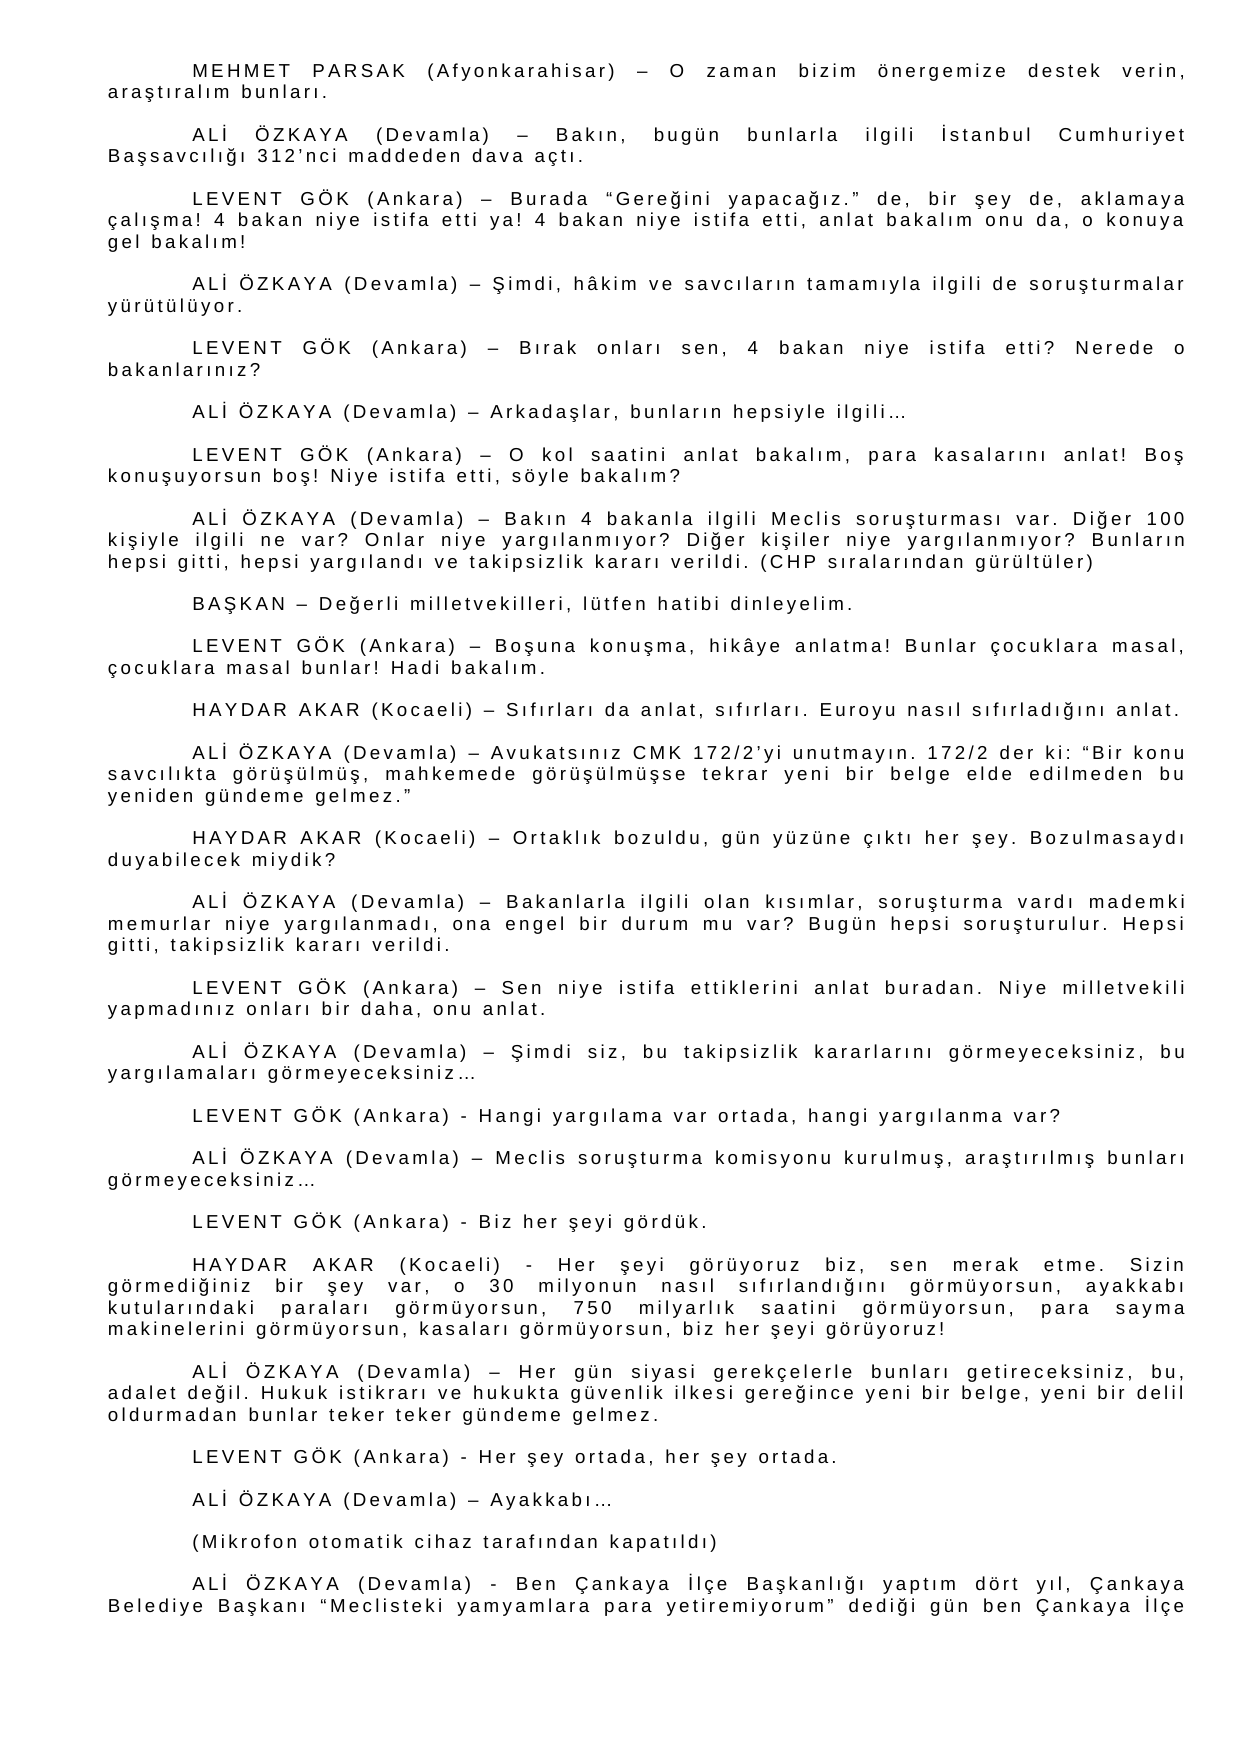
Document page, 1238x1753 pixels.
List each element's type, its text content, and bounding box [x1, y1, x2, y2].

text ALİ ÖZKAYA (Devamla) – Şimdi siz, bu takipsizlik kararlarını görmeyeceksiniz, bu yargılamaları görmeyeceksiniz… [108, 1041, 1186, 1084]
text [108, 1573, 1186, 1616]
text LEVENT GÖK (Ankara) - Biz her şeyi gördük. [108, 1211, 1186, 1232]
text (Mikrofon otomatik cihaz tarafından kapatıldı) [108, 1531, 1186, 1552]
text LEVENT GÖK (Ankara) – Boşuna konuşma, hikâye anlatma! Bunlar çocuklara masal, çocuklara masal bunlar! Hadi bakalım. [108, 635, 1186, 678]
text LEVENT GÖK (Ankara) – Sen niye istifa ettiklerini anlat buradan. Niye milletvekili yapmadınız onları bir daha, onu anlat. [108, 977, 1186, 1020]
text LEVENT GÖK (Ankara) - Her şey ortada, her şey ortada. [108, 1446, 1186, 1467]
text LEVENT GÖK (Ankara) - Hangi yargılama var ortada, hangi yargılanma var? [108, 1104, 1186, 1126]
text ALİ ÖZKAYA (Devamla) – Bakanlarla ilgili olan kısımlar, soruşturma vardı mademki memurlar niye yargılanmadı, ona engel bir durum mu var? Bugün hepsi soruşturulur. Hepsi gitti, takipsizlik kararı verildi. [108, 891, 1186, 956]
text ALİ ÖZKAYA (Devamla) – Bakın, bugün bunlarla ilgili İstanbul Cumhuriyet Başsavcılığı 312’nci maddeden dava açtı. [108, 124, 1186, 167]
text ALİ ÖZKAYA (Devamla) – Bakın 4 bakanla ilgili Meclis soruşturması var. Diğer 100 kişiyle ilgili ne var? Onlar niye yargılanmıyor? Diğer kişiler niye yargılanmıyor? Bunların hepsi gitti, hepsi yargılandı ve takipsizlik kararı verildi. (CHP sıralarından gürültüler) [108, 507, 1186, 572]
text LEVENT GÖK (Ankara) – O kol saatini anlat bakalım, para kasalarını anlat! Boş konuşuyorsun boş! Niye istifa etti, söyle bakalım? [108, 443, 1186, 487]
text ALİ ÖZKAYA (Devamla) – Ayakkabı… [108, 1488, 1186, 1510]
text ALİ ÖZKAYA (Devamla) – Her gün siyasi gerekçelerle bunları getireceksiniz, bu, adalet değil. Hukuk istikrarı ve hukukta güvenlik ilkesi gereğince yeni bir belge, yeni bir delil oldurmadan bunlar teker teker gündeme gelmez. [108, 1360, 1186, 1425]
text LEVENT GÖK (Ankara) – Burada “Gereğini yapacağız.” de, bir şey de, aklamaya çalışma! 4 bakan niye istifa etti ya! 4 bakan niye istifa etti, anlat bakalım onu da, o konuya gel bakalım! [108, 188, 1186, 252]
text ALİ ÖZKAYA (Devamla) – Şimdi, hâkim ve savcıların tamamıyla ilgili de soruşturmalar yürütülüyor. [108, 273, 1186, 316]
text ALİ ÖZKAYA (Devamla) – Avukatsınız CMK 172/2’yi unutmayın. 172/2 der ki: “Bir konu savcılıkta görüşülmüş, mahkemede görüşülmüşse tekrar yeni bir belge elde edilmeden bu yeniden gündeme gelmez.” [108, 742, 1186, 806]
text ALİ ÖZKAYA (Devamla) – Arkadaşlar, bunların hepsiyle ilgili… [108, 401, 1186, 423]
text HAYDAR AKAR (Kocaeli) - Her şeyi görüyoruz biz, sen merak etme. Sizin görmediğiniz bir şey var, o 30 milyonun nasıl sıfırlandığını görmüyorsun, ayakkabı kutularındaki paraları görmüyorsun, 750 milyarlık saatini görmüyorsun, para sayma makinelerini görmüyorsun, kasaları görmüyorsun, biz her şeyi görüyoruz! [108, 1253, 1186, 1339]
text ALİ ÖZKAYA (Devamla) – Meclis soruşturma komisyonu kurulmuş, araştırılmış bunları görmeyeceksiniz… [108, 1147, 1186, 1190]
text BAŞKAN – Değerli milletvekilleri, lütfen hatibi dinleyelim. [108, 593, 1186, 614]
text LEVENT GÖK (Ankara) – Bırak onları sen, 4 bakan niye istifa etti? Nerede o bakanlarınız? [108, 337, 1186, 380]
text HAYDAR AKAR (Kocaeli) – Sıfırları da anlat, sıfırları. Euroyu nasıl sıfırladığını anlat. [108, 699, 1186, 721]
text MEHMET PARSAK (Afyonkarahisar) – O zaman bizim önergemize destek verin, araştıralım bunları. [108, 60, 1186, 103]
text HAYDAR AKAR (Kocaeli) – Ortaklık bozuldu, gün yüzüne çıktı her şey. Bozulmasaydı duyabilecek miydik? [108, 827, 1186, 870]
